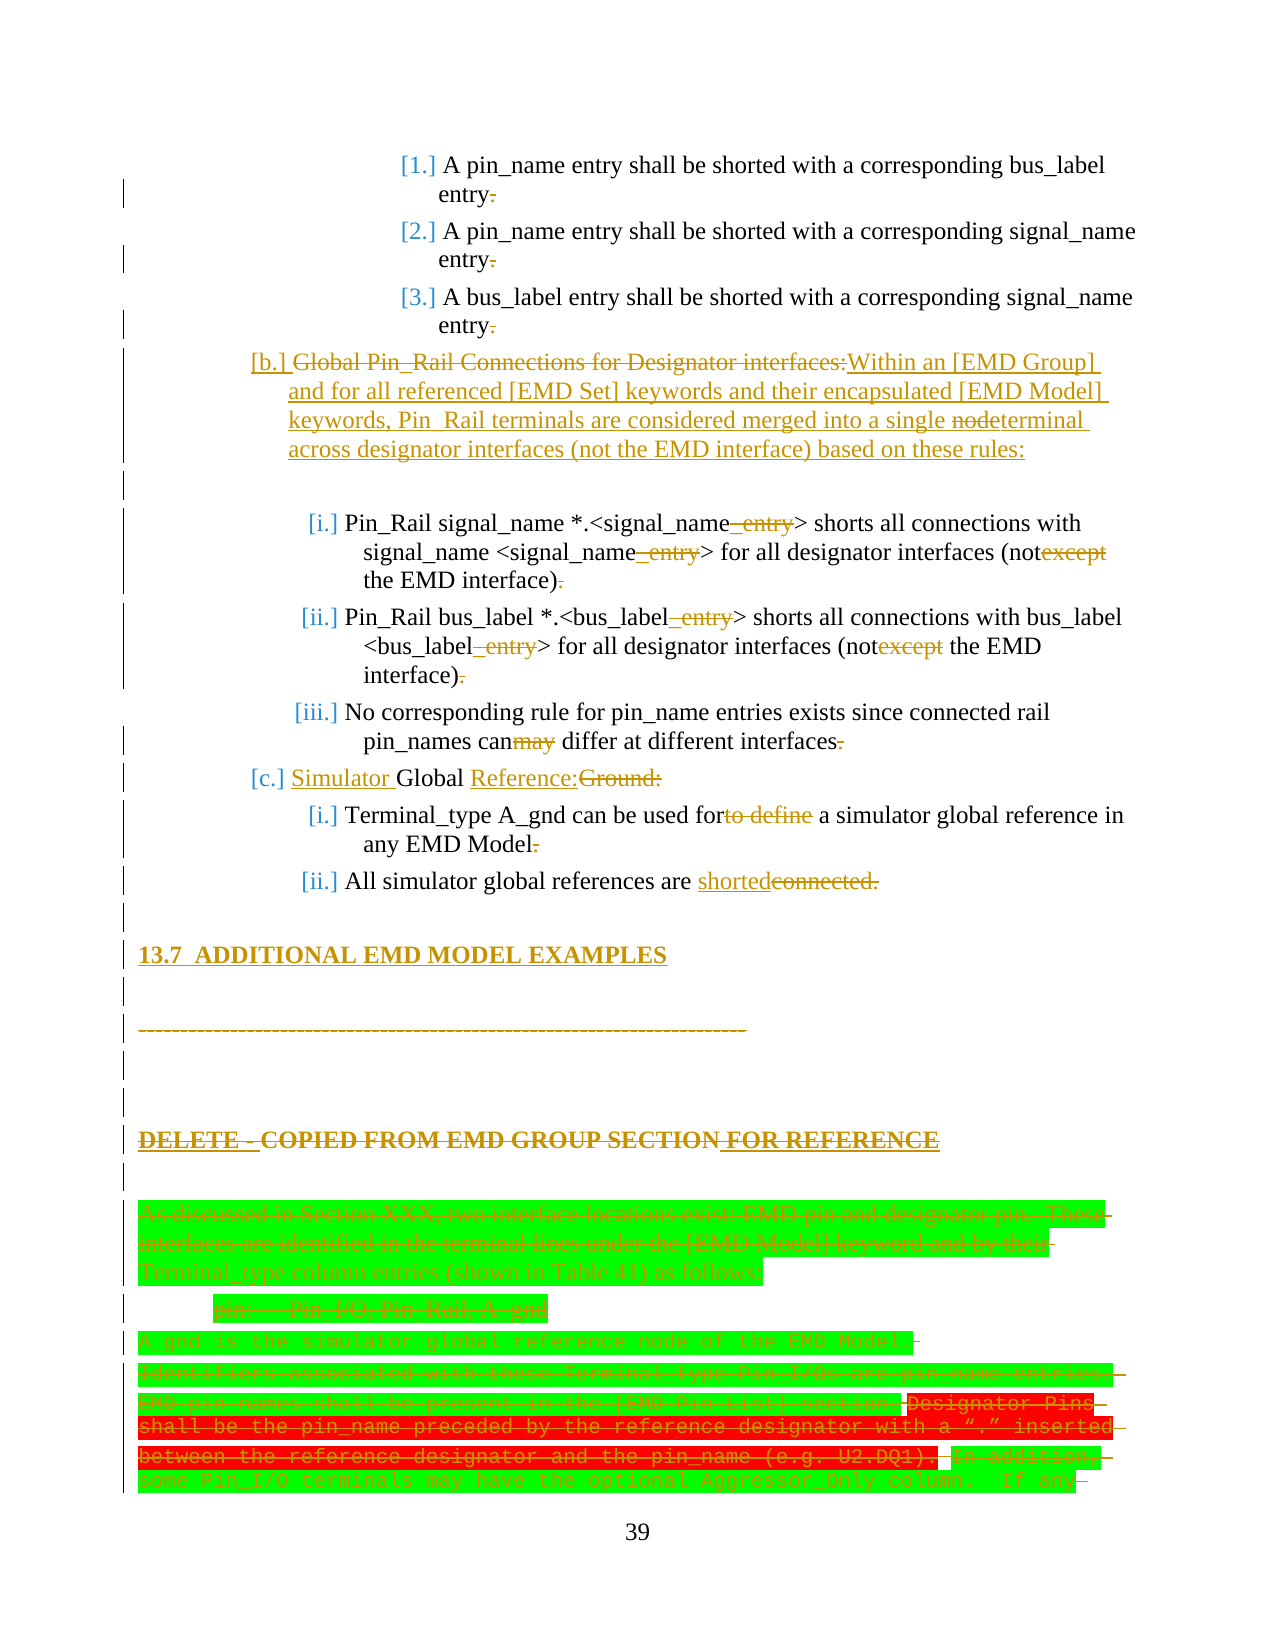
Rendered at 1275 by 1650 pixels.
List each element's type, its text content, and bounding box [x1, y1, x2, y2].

list Terminal_type A_gnd can be used for a simulator global reference in any EMD Model [344, 800, 1137, 857]
list A pin_name entry shall be shorted with a corresponding bus_label entry [401, 150, 1137, 207]
list All simulator global references are [344, 866, 1137, 894]
list A bus_label entry shall be shorted with a corresponding signal_name entry [401, 282, 1137, 339]
list No corresponding rule for pin_name entries exists since connected rail pin_names can differ at different interfaces [344, 697, 1137, 754]
list Global [251, 763, 1137, 792]
list Pin_Rail bus_label *.<bus_label> shorts all connections with bus_label <bus_label> for all designator interfaces (not the EMD interface) [344, 602, 1137, 689]
list Pin_Rail signal_name *.<signal_name> shorts all connections with signal_name <signal_name> for all designator interfaces (not the EMD interface) [344, 508, 1137, 594]
list A pin_name entry shall be shorted with a corresponding signal_name entry [401, 216, 1137, 273]
